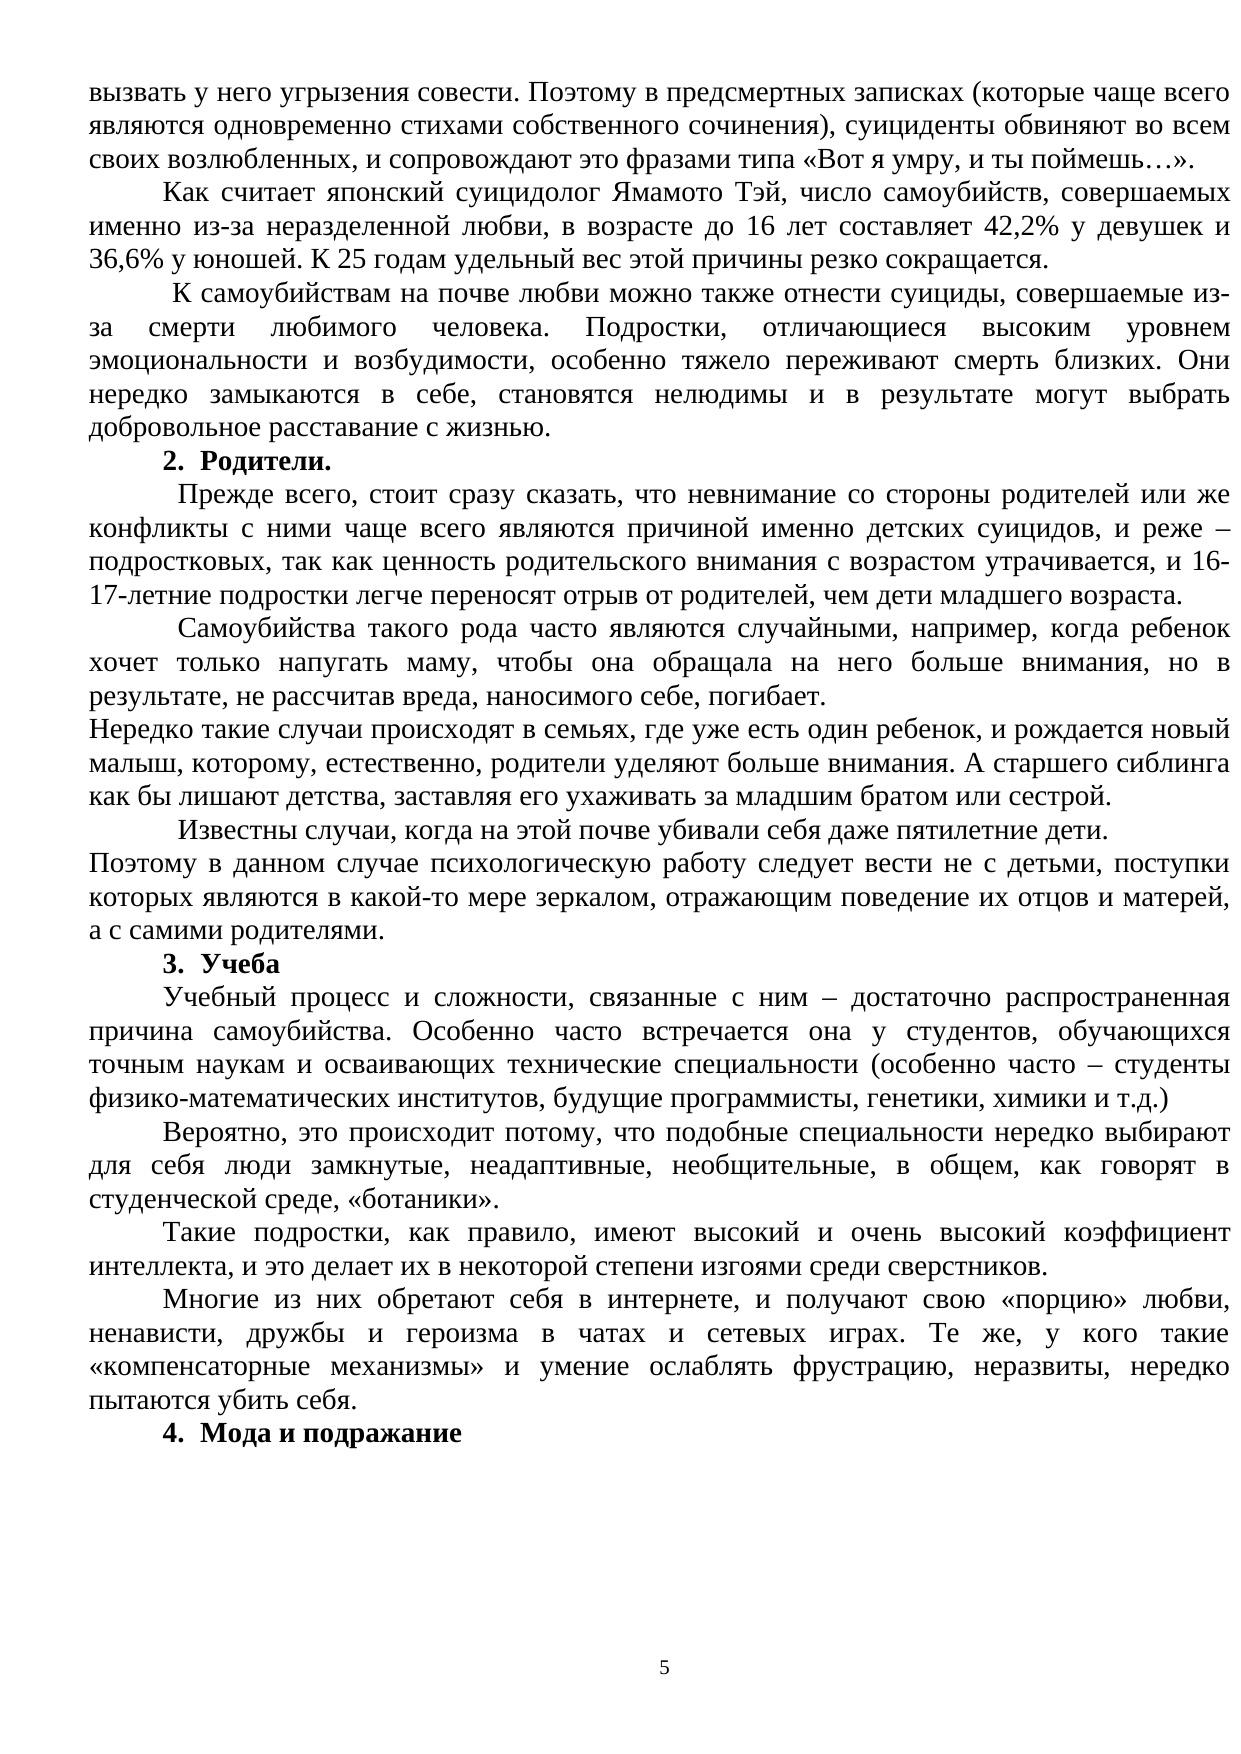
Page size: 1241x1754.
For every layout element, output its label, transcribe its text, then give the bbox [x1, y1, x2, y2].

text Нередко такие случаи происходят в семьях, где уже есть один ребенок, и рождается новый малыш, которому, естественно, родители уделяют больше внимания. А старшего сиблинга как бы лишают детства, заставляя его ухаживать за младшим братом или сестрой. [88, 711, 1231, 812]
text Поэтому в данном случае психологическую работу следует вести не с детьми, поступки которых являются в какой-то мере зеркалом, отражающим поведение их отцов и матерей, а с самими родителями. [88, 845, 1231, 946]
text Учебный процесс и сложности, связанные с ним – достаточно распространенная причина самоубийства. Особенно часто встречается она у студентов, обучающихся точным наукам и осваивающих технические специальности (особенно часто – студенты физико-математических институтов, будущие программисты, генетики, химики и т.д.) [88, 979, 1231, 1114]
text Такие подростки, как правило, имеют высокий и очень высокий коэффициент интеллекта, и это делает их в некоторой степени изгоями среди сверстников. [88, 1214, 1231, 1281]
list Родители. [88, 443, 1231, 476]
text Прежде всего, стоит сразу сказать, что невнимание со стороны родителей или же конфликты с ними чаще всего являются причиной именно детских суицидов, и реже – подростковых, так как ценность родительского внимания с возрастом утрачивается, и 16-17-летние подростки легче переносят отрыв от родителей, чем дети младшего возраста. [88, 476, 1231, 611]
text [88, 74, 1231, 174]
text Вероятно, это происходит потому, что подобные специальности нередко выбирают для себя люди замкнутые, неадаптивные, необщительные, в общем, как говорят в студенческой среде, «ботаники». [88, 1114, 1231, 1214]
text Как считает японский суицидолог Ямамото Тэй, число самоубийств, совершаемых именно из-за неразделенной любви, в возрасте до 16 лет составляет 42,2% у девушек и 36,6% у юношей. К 25 годам удельный вес этой причины резко сокращается. [88, 174, 1231, 275]
text Многие из них обретают себя в интернете, и получают свою «порцию» любви, ненависти, дружбы и героизма в чатах и сетевых играх. Те же, у кого такие «компенсаторные механизмы» и умение ослаблять фрустрацию, неразвиты, нередко пытаются убить себя. [88, 1281, 1231, 1416]
text Самоубийства такого рода часто являются случайными, например, когда ребенок хочет только напугать маму, чтобы она обращала на него больше внимания, но в результате, не рассчитав вреда, наносимого себе, погибает. [88, 611, 1231, 711]
text К самоубийствам на почве любви можно также отнести суициды, совершаемые из-за смерти любимого человека. Подростки, отличающиеся высоким уровнем эмоциональности и возбудимости, особенно тяжело переживают смерть близких. Они нередко замыкаются в себе, становятся нелюдимы и в результате могут выбрать добровольное расставание с жизнью. [88, 275, 1231, 443]
list Мода и подражание [88, 1416, 1231, 1449]
list Учеба [88, 946, 1231, 979]
text Известны случаи, когда на этой почве убивали себя даже пятилетние дети. [88, 812, 1231, 845]
